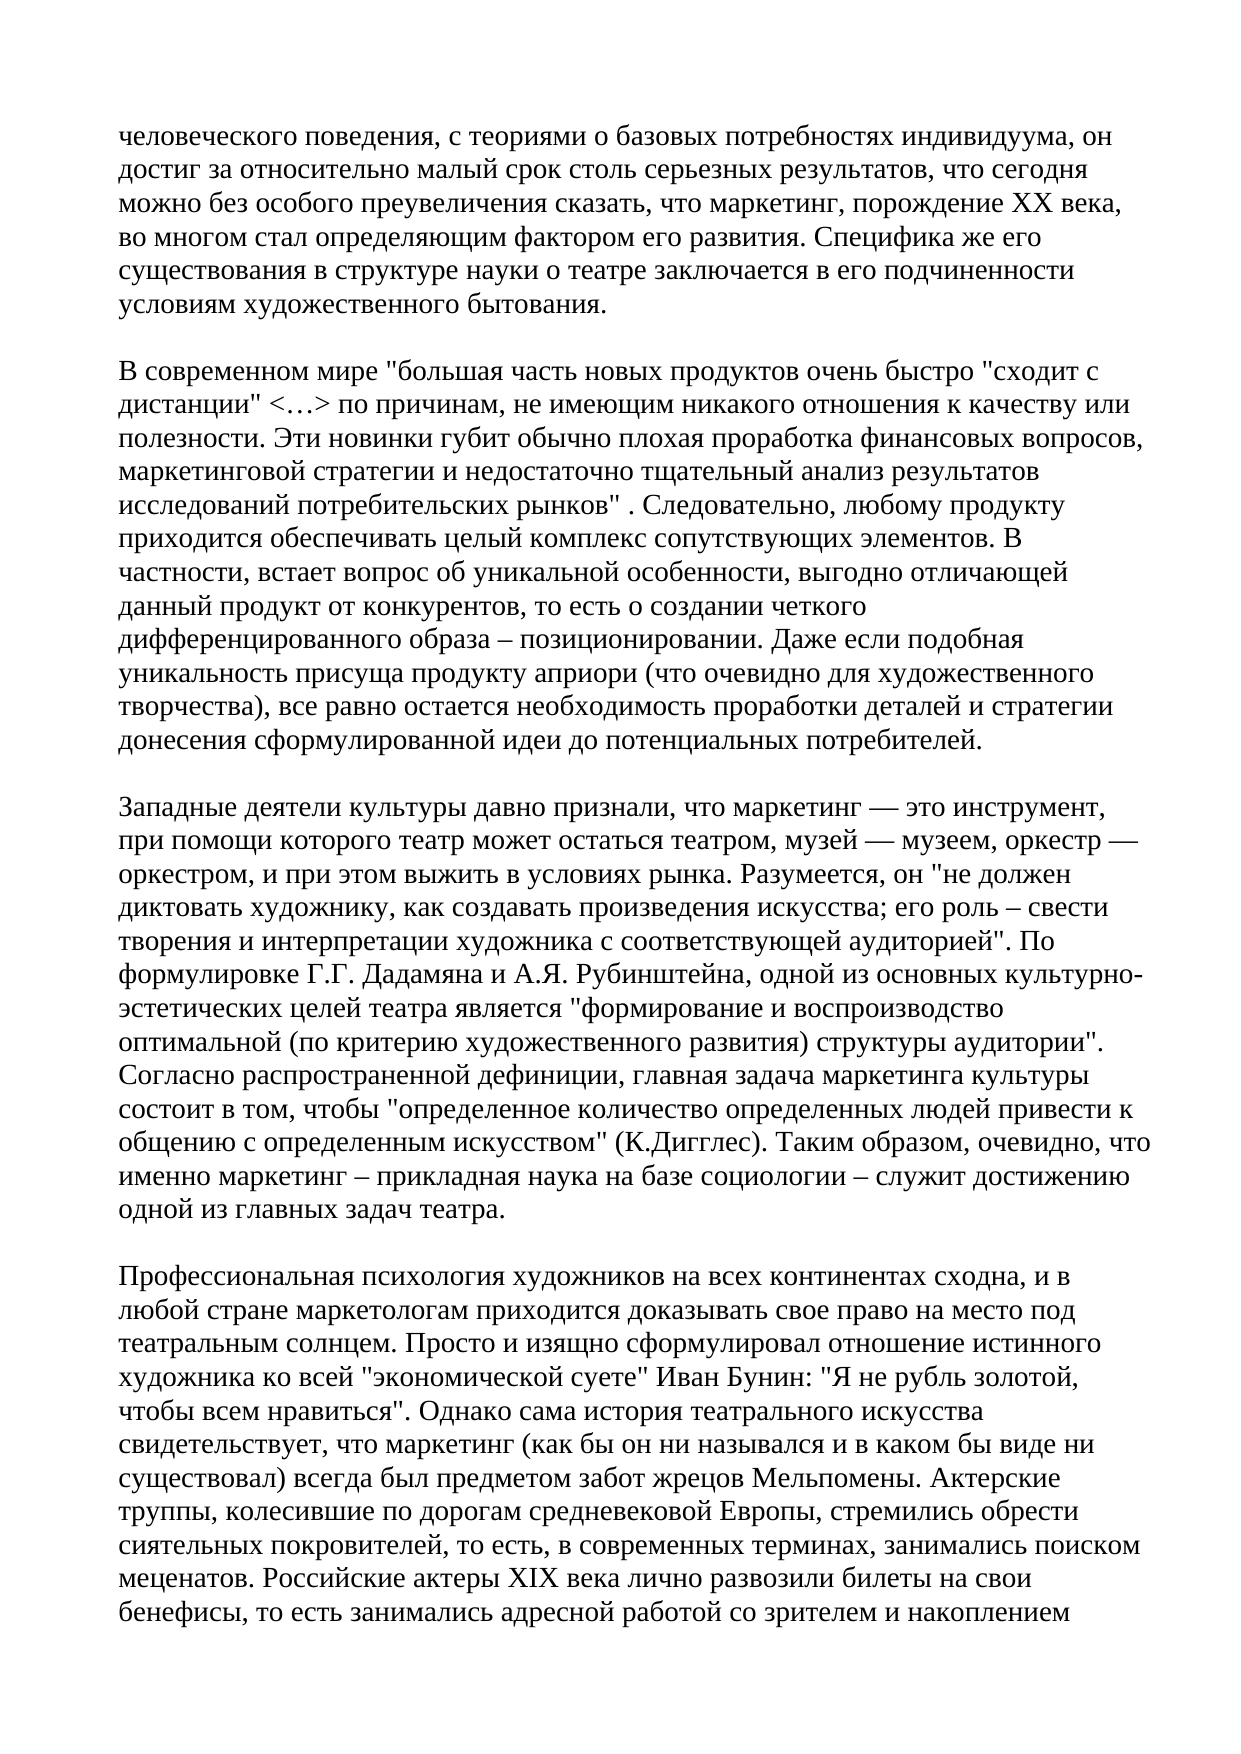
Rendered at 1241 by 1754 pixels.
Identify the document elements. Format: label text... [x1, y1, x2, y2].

text В современном мире "большая часть новых продуктов очень быстро "сходит с дистанции" <…> по причинам, не имеющим никакого отношения к качеству или полезности. Эти новинки губит обычно плохая проработка финансовых вопросов, маркетинговой стратегии и недостаточно тщательный анализ результатов исследований потребительских рынков" . Следовательно, любому продукту приходится обеспечивать целый комплекс сопутствующих элементов. В частности, встает вопрос об уникальной особенности, выгодно отличающей данный продукт от конкурентов, то есть о создании четкого дифференцированного образа – позиционировании. Даже если подобная уникальность присуща продукту априори (что очевидно для художественного творчества), все равно остается необходимость проработки деталей и стратегии донесения сформулированной идеи до потенциальных потребителей. [118, 353, 1152, 755]
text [118, 1258, 1152, 1627]
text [118, 118, 1152, 319]
text Западные деятели культуры давно признали, что маркетинг — это инструмент, при помощи которого театр может остаться театром, музей — музеем, оркестр — оркестром, и при этом выжить в условиях рынка. Разумеется, он "не должен диктовать художнику, как создавать произведения искусства; его роль – свести творения и интерпретации художника с соответствующей аудиторией". По формулировке Г.Г. Дадамяна и А.Я. Рубинштейна, одной из основных культурно-эстетических целей театра является "формирование и воспроизводство оптимальной (по критерию художественного развития) структуры аудитории". Согласно распространенной дефиниции, главная задача маркетинга культуры состоит в том, чтобы "определенное количество определенных людей привести к общению с определенным искусством" (К.Дигглес). Таким образом, очевидно, что именно маркетинг – прикладная наука на базе социологии – служит достижению одной из главных задач театра. [118, 789, 1152, 1225]
